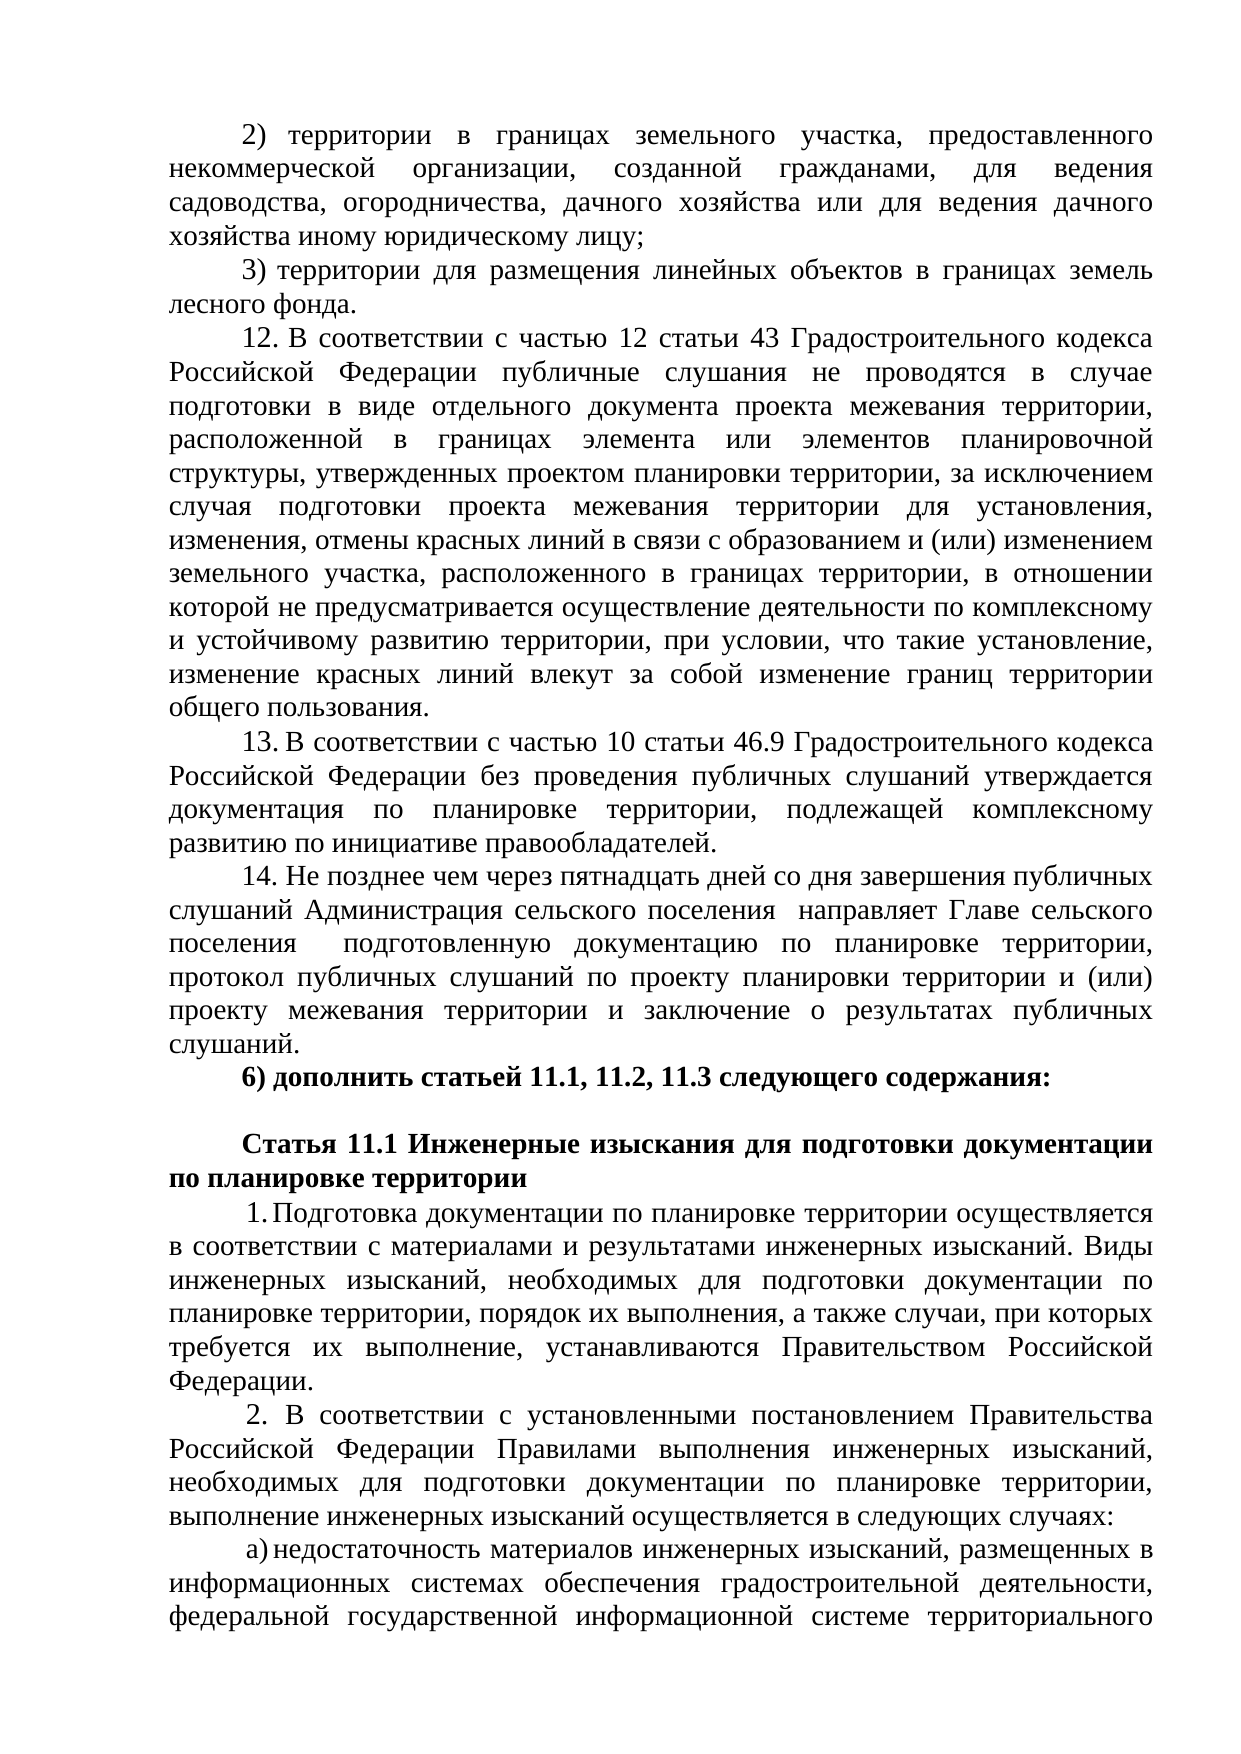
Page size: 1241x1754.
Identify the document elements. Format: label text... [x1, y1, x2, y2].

text 14. Не позднее чем через пятнадцать дней со дня завершения публичных слушаний Администрация сельского поселения направляет Главе сельского поселения подготовленную документацию по планировке территории, протокол публичных слушаний по проекту планировки территории и (или) проекту межевания территории и заключение о результатах публичных слушаний. [168, 858, 1154, 1059]
list территории в границах земельного участка, предоставленного некоммерческой организации, созданной гражданами, для ведения садоводства, огородничества, дачного хозяйства или для ведения дачного хозяйства иному юридическому лицу; [168, 116, 1154, 251]
list территории для размещения линейных объектов в границах земель лесного фонда. [168, 251, 1154, 319]
list В соответствии с частью 10 статьи 46.9 Градостроительного кодекса Российской Федерации без проведения публичных слушаний утверждается документация по планировке территории, подлежащей комплексному развитию по инициативе правообладателей. [168, 723, 1154, 858]
text 6) дополнить статьей 11.1, 11.2, 11.3 следующего содержания: [168, 1059, 1154, 1093]
list Подготовка документации по планировке территории осуществляется в соответствии с материалами и результатами инженерных изысканий. Виды инженерных изысканий, необходимых для подготовки документации по планировке территории, порядок их выполнения, а также случаи, при которых требуется их выполнение, устанавливаются Правительством Российской Федерации. [168, 1194, 1154, 1396]
list В соответствии с частью 12 статьи 43 Градостроительного кодекса Российской Федерации публичные слушания не проводятся в случае подготовки в виде отдельного документа проекта межевания территории, расположенной в границах элемента или элементов планировочной структуры, утвержденных проектом планировки территории, за исключением случая подготовки проекта межевания территории для установления, изменения, отмены красных линий в связи с образованием и (или) изменением земельного участка, расположенного в границах территории, в отношении которой не предусматривается осуществление деятельности по комплексному и устойчивому развитию территории, при условии, что такие установление, изменение красных линий влекут за собой изменение границ территории общего пользования. [168, 319, 1154, 723]
text Статья 11.1 Инженерные изыскания для подготовки документации по планировке территории [168, 1127, 1154, 1194]
list В соответствии с установленными постановлением Правительства Российской Федерации Правилами выполнения инженерных изысканий, необходимых для подготовки документации по планировке территории, выполнение инженерных изысканий осуществляется в следующих случаях: [168, 1396, 1154, 1531]
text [168, 1531, 1154, 1632]
